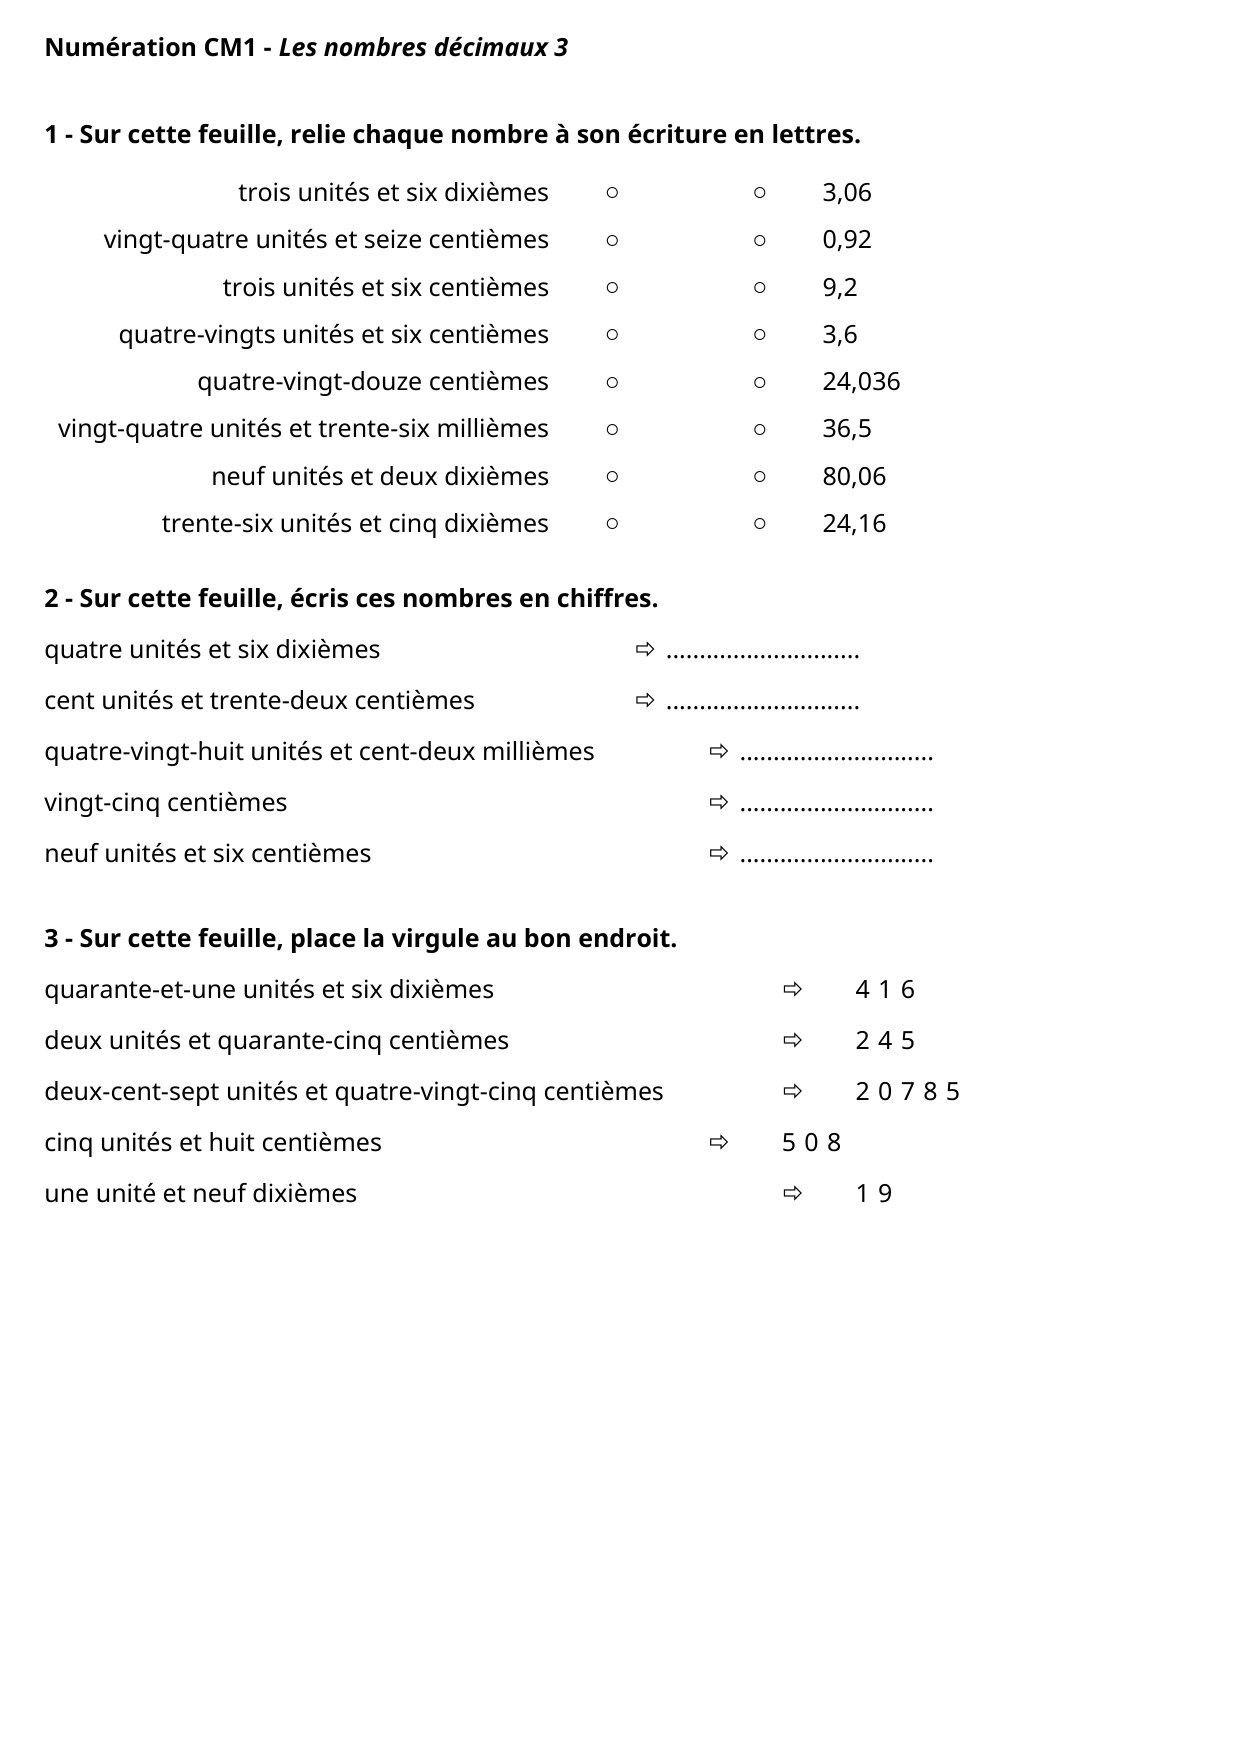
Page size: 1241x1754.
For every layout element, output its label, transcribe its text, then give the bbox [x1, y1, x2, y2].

table_cell 36,5 [811, 405, 1195, 452]
text une unité et neuf dixièmes 19 [44, 1176, 1196, 1210]
text Numération CM1 - Les nombres décimaux 3 [44, 29, 1196, 64]
text cinq unités et huit centièmes 508 [44, 1125, 1196, 1159]
table_cell 24,036 [811, 357, 1195, 404]
text quatre-vingt-huit unités et cent-deux millièmes ............................. [44, 734, 1196, 768]
text deux-cent-sept unités et quatre-vingt-cinq centièmes 20785 [44, 1074, 1196, 1108]
text 2 - Sur cette feuille, écris ces nombres en chiffres. [44, 581, 1196, 614]
text vingt-cinq centièmes ............................. [44, 785, 1196, 819]
table_cell 24,16 [811, 499, 1195, 546]
table_cell ○ ○ [561, 499, 811, 546]
table_cell trente-six unités et cinq dixièmes [44, 499, 561, 546]
table_cell vingt-quatre unités et trente-six millièmes [44, 405, 561, 452]
table_cell ○ ○ [561, 215, 811, 263]
text cent unités et trente-deux centièmes ............................. [44, 683, 1196, 717]
table_cell 80,06 [811, 452, 1195, 499]
text 3 - Sur cette feuille, place la virgule au bon endroit. [44, 921, 1196, 955]
table_cell 0,92 [811, 215, 1195, 263]
table_cell ○ ○ [561, 357, 811, 404]
table_cell ○ ○ [561, 263, 811, 310]
text quatre unités et six dixièmes ............................. [44, 632, 1196, 666]
text 1 - Sur cette feuille, relie chaque nombre à son écriture en lettres. [44, 117, 1196, 151]
table_cell vingt-quatre unités et seize centièmes [44, 215, 561, 263]
table_cell 3,6 [811, 310, 1195, 357]
text deux unités et quarante-cinq centièmes 245 [44, 1023, 1196, 1057]
table_cell 9,2 [811, 263, 1195, 310]
table_cell quatre-vingts unités et six centièmes [44, 310, 561, 357]
table_header trois unités et six dixièmes [44, 168, 561, 215]
table_cell ○ ○ [561, 452, 811, 499]
table_cell ○ ○ [561, 310, 811, 357]
text neuf unités et six centièmes ............................. [44, 836, 1196, 870]
table_header ○ ○ [561, 168, 811, 215]
table_cell neuf unités et deux dixièmes [44, 452, 561, 499]
table_cell trois unités et six centièmes [44, 263, 561, 310]
text quarante-et-une unités et six dixièmes 416 [44, 972, 1196, 1006]
table_cell ○ ○ [561, 405, 811, 452]
table_cell quatre-vingt-douze centièmes [44, 357, 561, 404]
table_header 3,06 [811, 168, 1195, 215]
